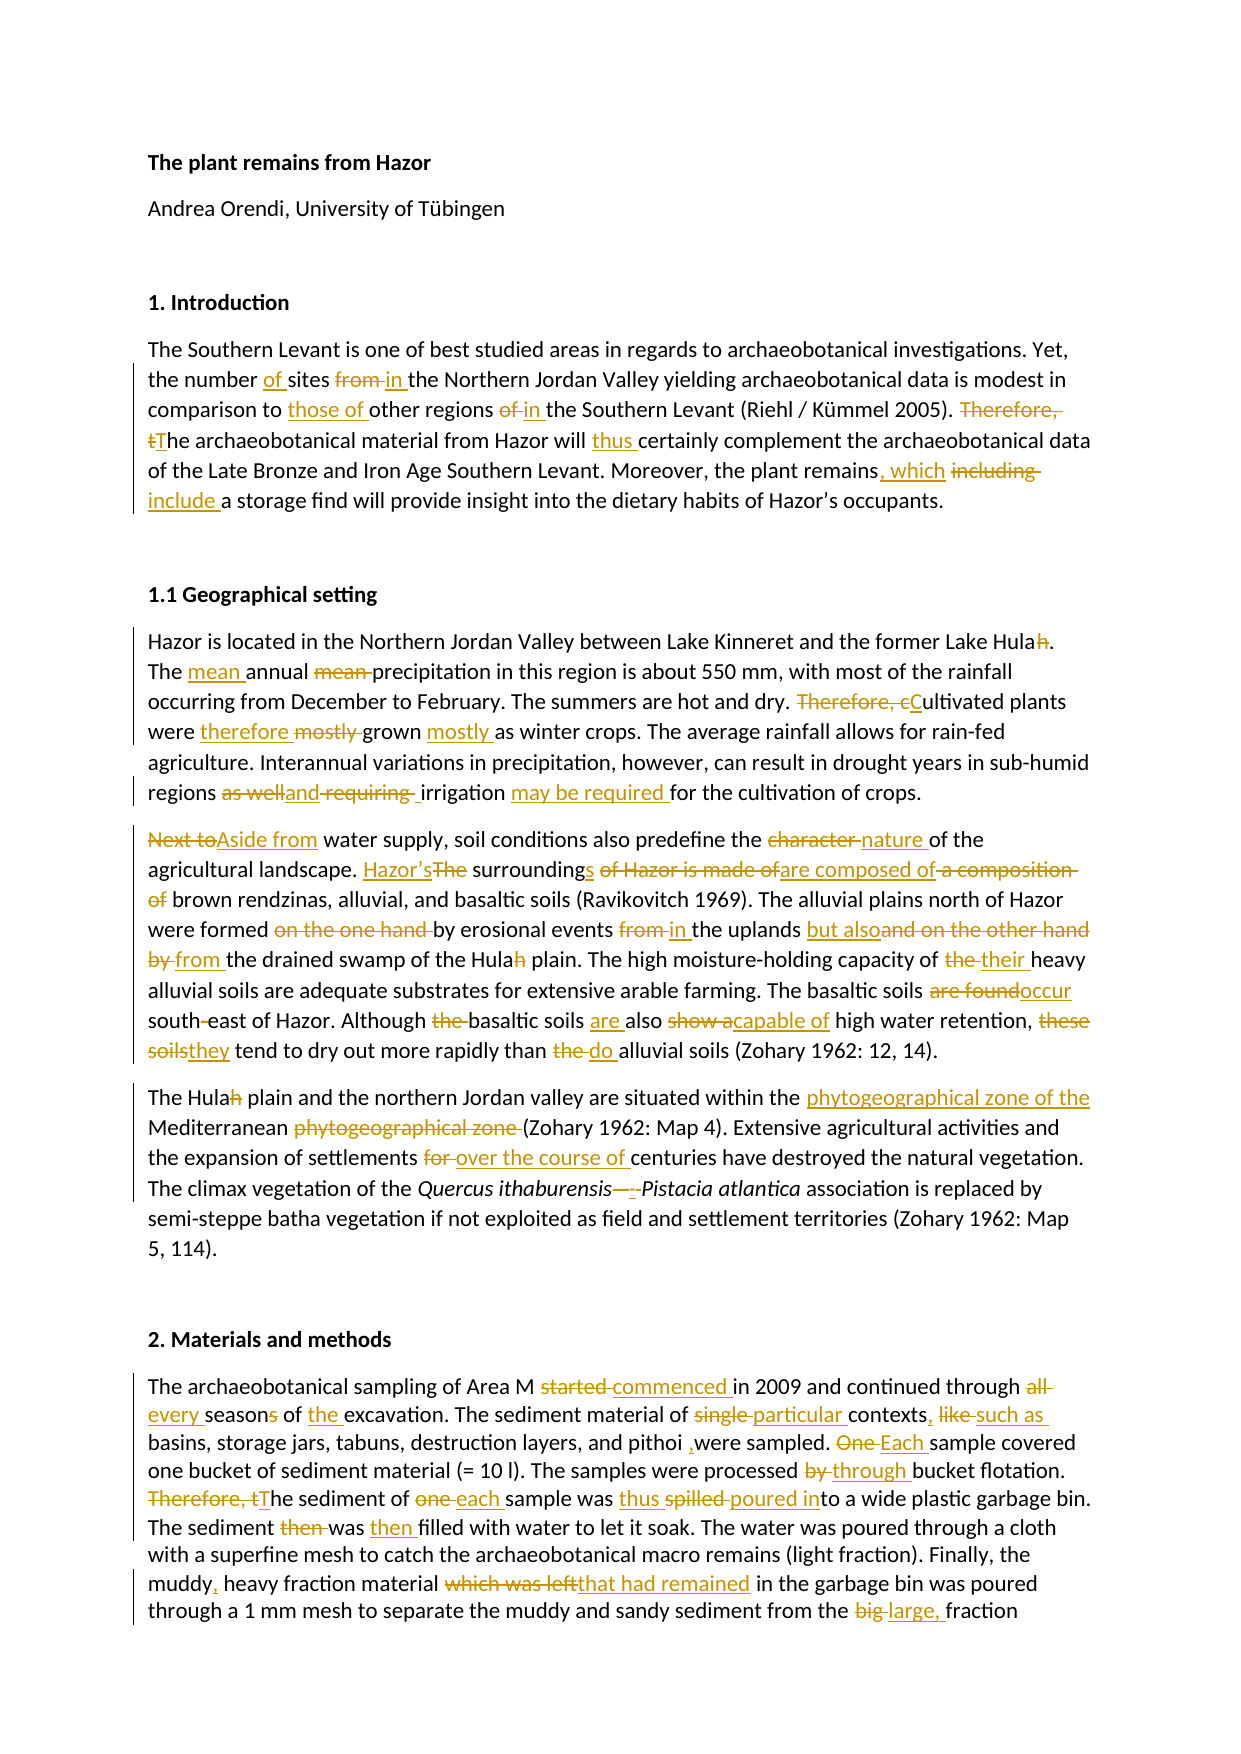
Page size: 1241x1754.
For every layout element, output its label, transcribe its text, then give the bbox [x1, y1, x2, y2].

text 1. Introduction [148, 288, 1093, 316]
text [148, 1372, 1093, 1625]
text 2. Materials and methods [148, 1326, 1093, 1354]
text water supply, soil conditions also predefine the of the agricultural landscape. surrounding brown rendzinas, alluvial, and basaltic soils (Ravikovitch 1969). The alluvial plains north of Hazor were formed by erosional events the uplands the drained swamp of the Hula plain. The high moisture-holding capacity of heavy alluvial soils are adequate substrates for extensive arable farming. The basaltic soils southeast of Hazor. Although basaltic soils also high water retention, tend to dry out more rapidly than alluvial soils (Zohary 1962: 12, 14). [148, 825, 1093, 1064]
text The Hula plain and the northern Jordan valley are situated within the Mediterranean (Zohary 1962: Map 4). Extensive agricultural activities and the expansion of settlements centuries have destroyed the natural vegetation. The climax vegetation of the Quercus ithaburensisPistacia atlantica association is replaced by semi-steppe batha vegetation if not exploited as field and settlement territories (Zohary 1962: Map 5, 114). [148, 1083, 1093, 1262]
text Hazor is located in the Northern Jordan Valley between Lake Kinneret and the former Lake Hula. The annual precipitation in this region is about 550 mm, with most of the rainfall occurring from December to February. The summers are hot and dry. ultivated plants were grown as winter crops. The average rainfall allows for rain-fed agriculture. Interannual variations in precipitation, however, can result in drought years in sub-humid regions irrigation for the cultivation of crops. [148, 627, 1093, 806]
text Andrea Orendi, University of Tübingen [148, 194, 1093, 222]
text 1.1 Geographical setting [148, 580, 1093, 608]
text The plant remains from Hazor [148, 148, 1093, 176]
text The Southern Levant is one of best studied areas in regards to archaeobotanical investigations. Yet, the number sites the Northern Jordan Valley yielding archaeobotanical data is modest in comparison to other regions the Southern Levant (Riehl / Kümmel 2005). he archaeobotanical material from Hazor will certainly complement the archaeobotanical data of the Late Bronze and Iron Age Southern Levant. Moreover, the plant remains a storage find will provide insight into the dietary habits of Hazor’s occupants. [148, 335, 1093, 514]
